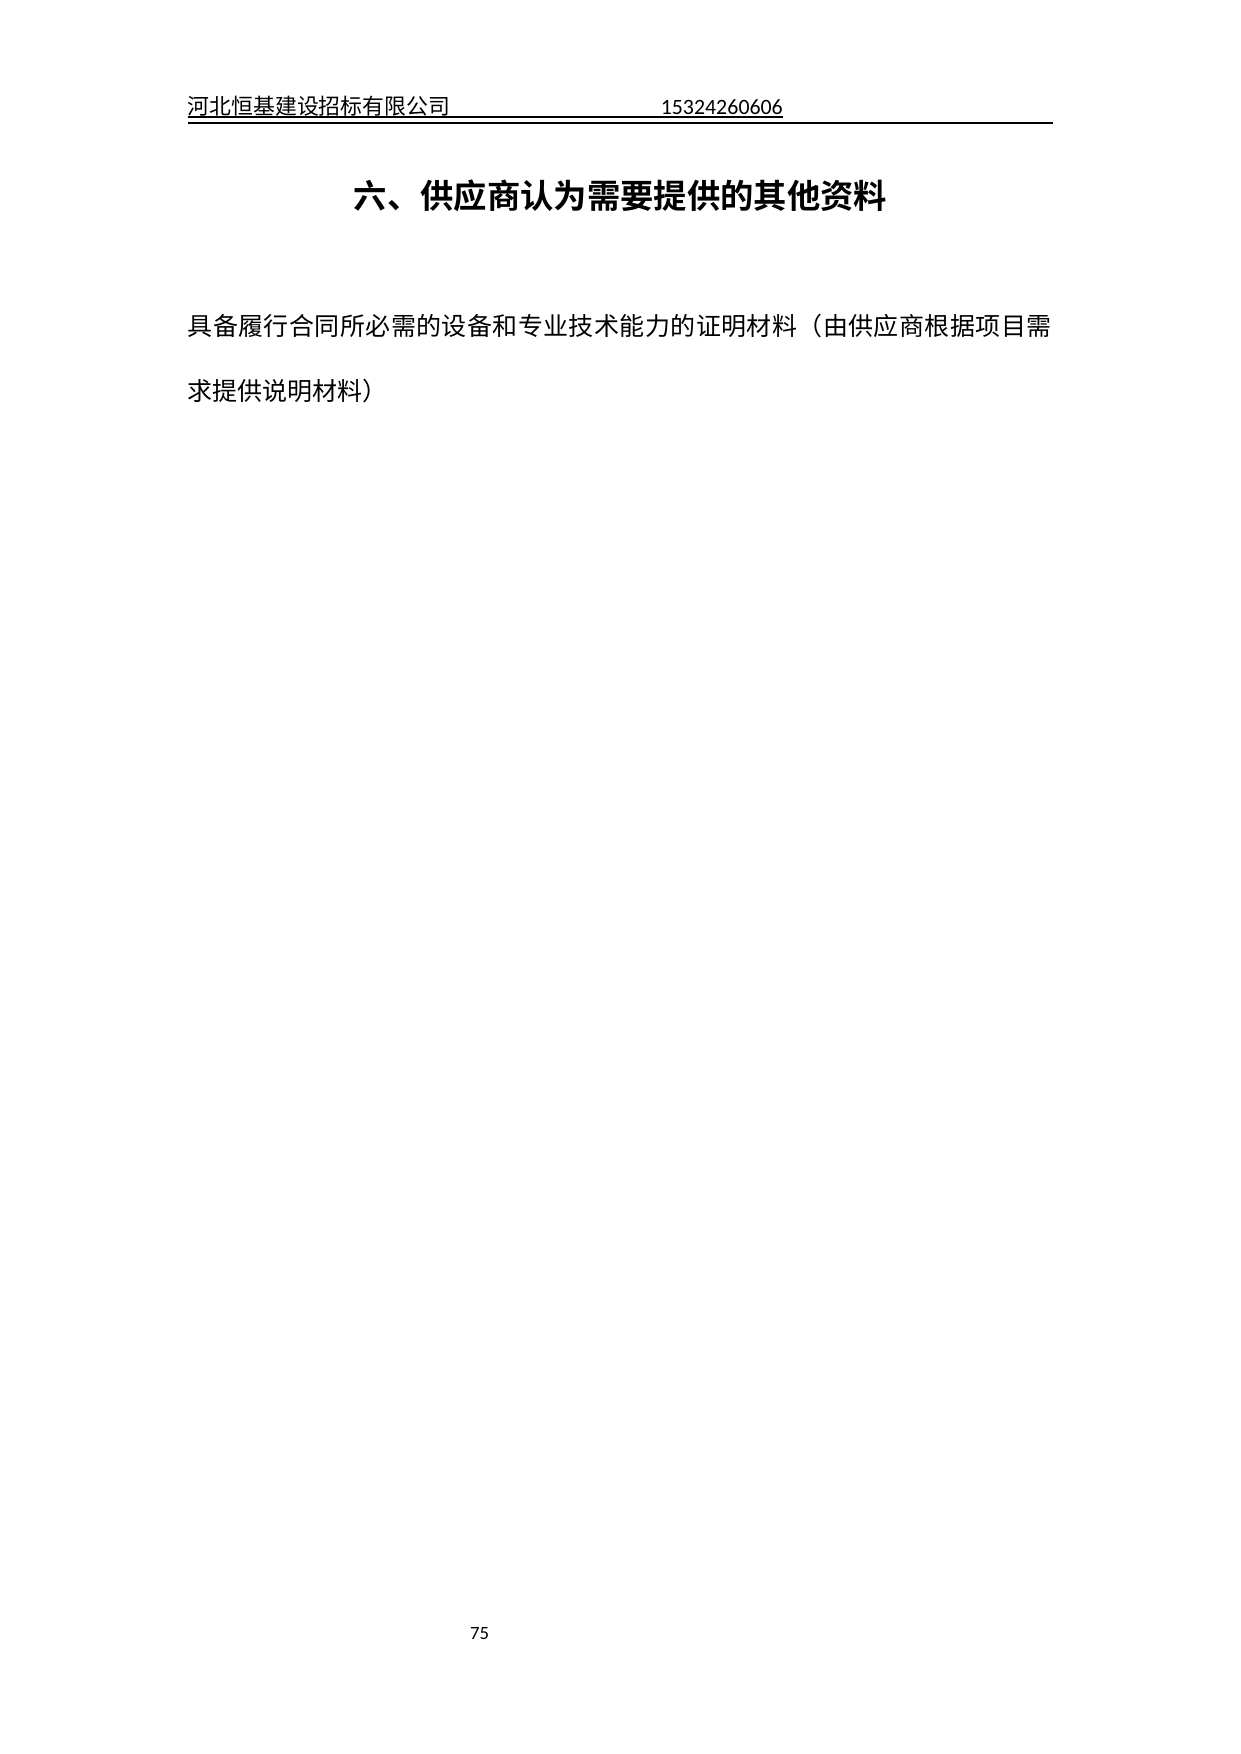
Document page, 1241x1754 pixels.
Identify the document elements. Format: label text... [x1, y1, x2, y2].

text 六、供应商认为需要提供的其他资料 [187, 162, 1053, 227]
text 具备履行合同所必需的设备和专业技术能力的证明材料（由供应商根据项目需求提供说明材料） [187, 292, 1053, 422]
